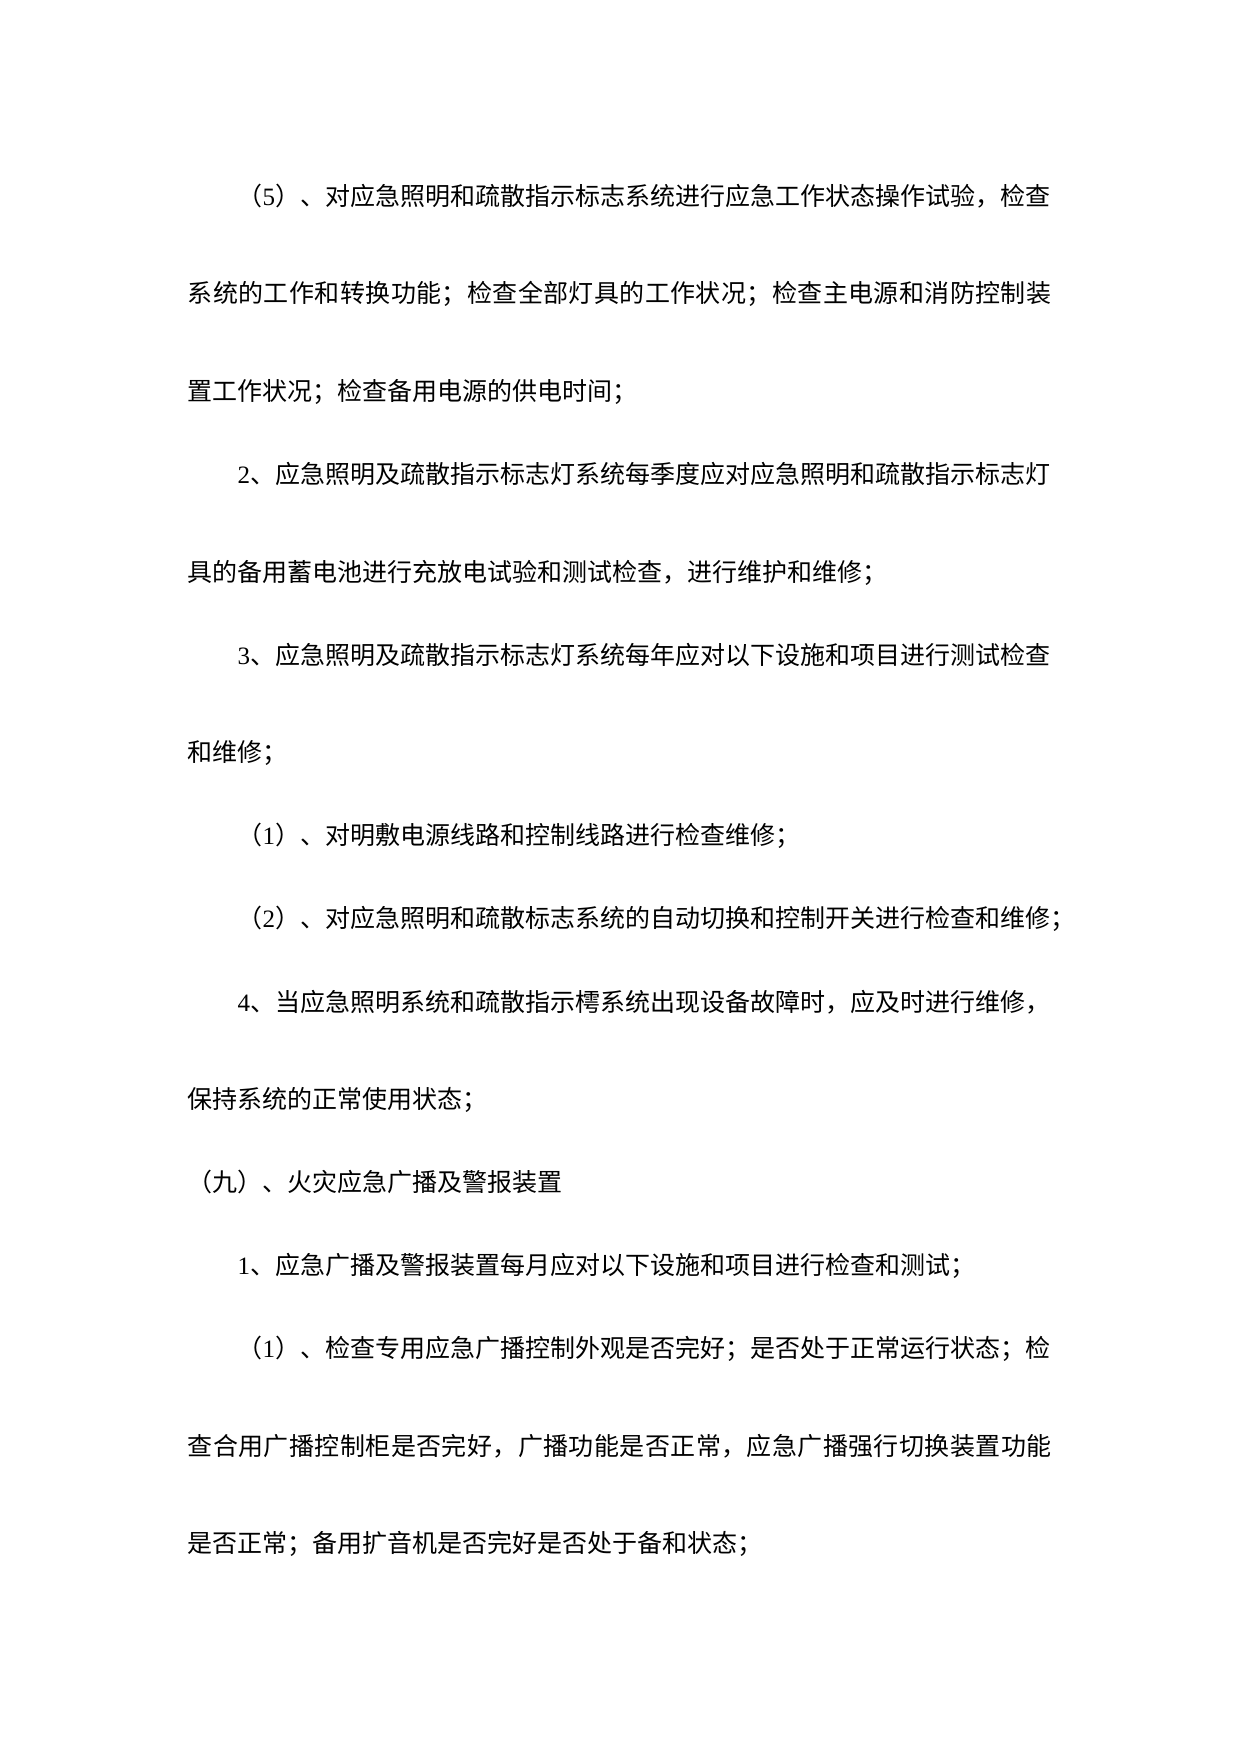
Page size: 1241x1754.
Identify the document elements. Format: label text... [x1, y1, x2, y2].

text （1）、对明敷电源线路和控制线路进行检查维修； [187, 801, 1053, 866]
text 1、应急广播及警报装置每月应对以下设施和项目进行检查和测试； [187, 1231, 1053, 1296]
text （九）、火灾应急广播及警报装置 [187, 1148, 1053, 1213]
text （2）、对应急照明和疏散标志系统的自动切换和控制开关进行检查和维修； [187, 884, 1053, 949]
text 2、应急照明及疏散指示标志灯系统每季度应对应急照明和疏散指示标志灯具的备用蓄电池进行充放电试验和测试检查，进行维护和维修； [187, 440, 1053, 603]
text 3、应急照明及疏散指示标志灯系统每年应对以下设施和项目进行测试检查和维修； [187, 621, 1053, 783]
text （5）、对应急照明和疏散指示标志系统进行应急工作状态操作试验，检查系统的工作和转换功能；检查全部灯具的工作状况；检查主电源和消防控制装置工作状况；检查备用电源的供电时间； [187, 162, 1053, 422]
text 4、当应急照明系统和疏散指示樗系统出现设备故障时，应及时进行维修，保持系统的正常使用状态； [187, 968, 1053, 1130]
text （1）、检查专用应急广播控制外观是否完好；是否处于正常运行状态；检查合用广播控制柜是否完好，广播功能是否正常，应急广播强行切换装置功能是否正常；备用扩音机是否完好是否处于备和状态； [187, 1314, 1053, 1574]
